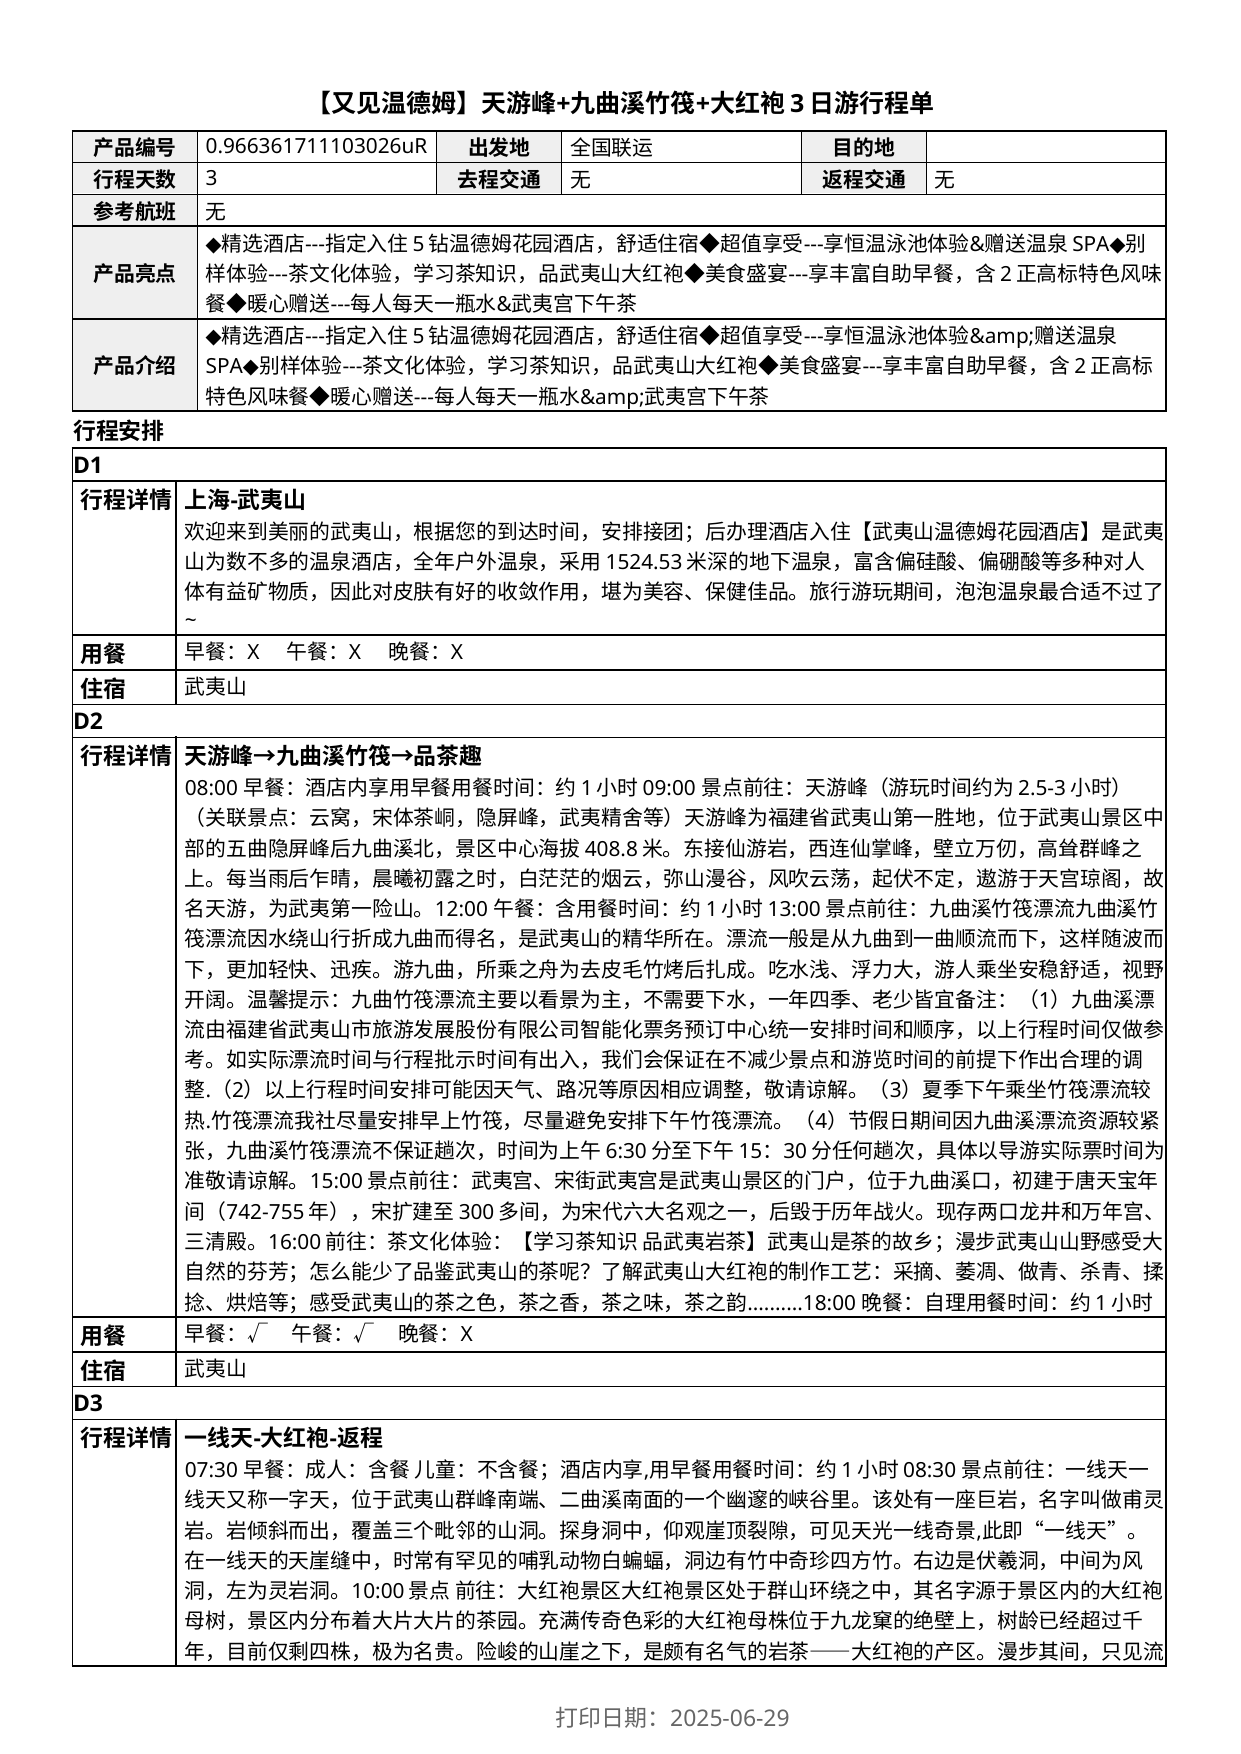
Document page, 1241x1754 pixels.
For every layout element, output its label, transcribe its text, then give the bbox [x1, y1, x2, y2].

table_header 全国联运 [562, 132, 801, 162]
table_cell 无 [198, 195, 1165, 225]
table_cell 天游峰→九曲溪竹筏→品茶趣 08:00 早餐：酒店内享用早餐 [177, 738, 1165, 1316]
text 行程安排 [73, 413, 1167, 446]
table_cell 无 [562, 163, 801, 193]
table_cell 去程交通 [437, 163, 561, 193]
table_cell 行程详情 [73, 738, 175, 1316]
table_cell 参考航班 [73, 195, 197, 225]
table_cell 早餐：√ 午餐：√ 晚餐：X [177, 1318, 1165, 1351]
table_cell 行程详情 [73, 1420, 175, 1665]
table_cell 产品亮点 [73, 227, 197, 318]
table_header 0.966361711103026uR [198, 132, 436, 162]
table_cell 行程详情 [73, 482, 175, 634]
table_cell ◆精选酒店---指定入住5钻温德姆花园酒店，舒适住宿 [198, 227, 1165, 318]
table_cell 行程天数 [73, 163, 197, 193]
table_header 产品编号 [73, 132, 197, 162]
table_cell 无 [927, 163, 1165, 193]
table_cell D2 [73, 705, 1165, 736]
table_cell 住宿 [73, 1353, 175, 1386]
table_header D1 [73, 449, 1165, 480]
table_cell 上海-武夷山 欢迎来到美丽的武夷山，根据您的到达时间，安排接团；后办理酒店入住 [177, 482, 1165, 634]
table_cell 武夷山 [177, 671, 1165, 704]
table_cell 用餐 [73, 636, 175, 669]
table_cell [177, 1420, 1165, 1665]
table_cell 产品介绍 [73, 320, 197, 410]
table_cell 早餐：X 午餐：X 晚餐：X [177, 636, 1165, 669]
table_header [927, 132, 1165, 162]
table_cell 3 [198, 163, 436, 193]
table_cell 返程交通 [802, 163, 926, 193]
table_cell 武夷山 [177, 1353, 1165, 1386]
table_cell ◆精选酒店---指定入住5钻温德姆花园酒店，舒适住宿 [198, 320, 1165, 410]
table_header 出发地 [437, 132, 561, 162]
table_cell 住宿 [73, 671, 175, 704]
text 【又见温德姆】天游峰+九曲溪竹筏+大红袍3日游行程单 [73, 83, 1167, 119]
table_cell D3 [73, 1387, 1165, 1418]
table_cell 用餐 [73, 1318, 175, 1351]
table_header 目的地 [802, 132, 926, 162]
